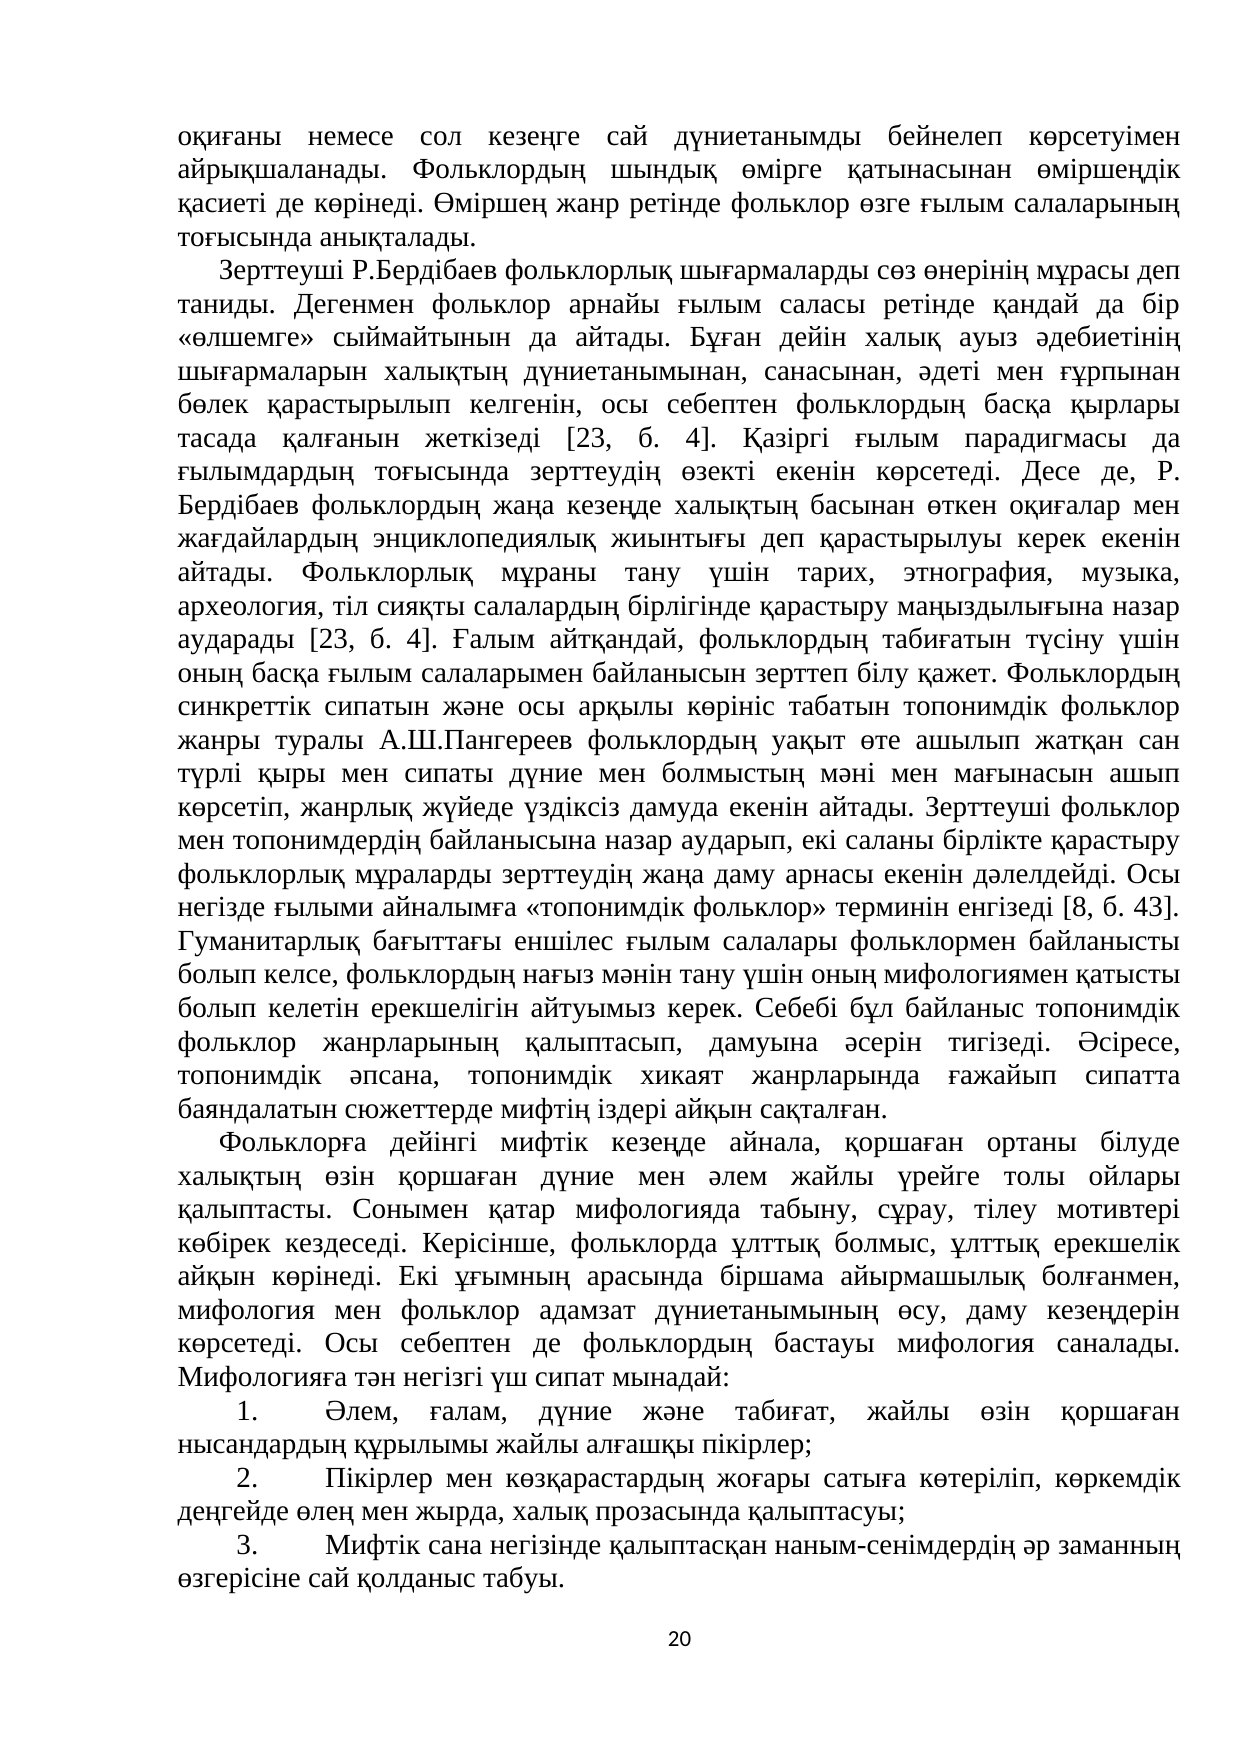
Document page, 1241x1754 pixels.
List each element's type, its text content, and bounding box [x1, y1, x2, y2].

list Пікірлер мен көзқарастардың жоғары сатыға көтеріліп, көркемдік деңгейде өлең мен жырда, халық прозасында қалыптасуы; [177, 1460, 1181, 1527]
text Фольклорға дейінгі мифтік кезеңде айнала, қоршаған ортаны білуде халықтың өзін қоршаған дүние мен әлем жайлы үрейге толы ойлары қалыптасты. Сонымен қатар мифологияда табыну, сұрау, тілеу мотивтері көбірек кездеседі. Керісінше, фольклорда ұлттық болмыс, ұлттық ерекшелік айқын көрінеді. Екі ұғымның арасында біршама айырмашылық болғанмен, мифология мен фольклор адамзат дүниетанымының өсу, даму кезеңдерін көрсетеді. Осы себептен де фольклордың бастауы мифология саналады. Мифологияға тән негізгі үш сипат мынадай: [177, 1124, 1181, 1393]
list Мифтік сана негізінде қалыптасқан наным-сенімдердің әр заманның өзгерісіне сай қолданыс табуы. [177, 1527, 1181, 1594]
list Әлем, ғалам, дүние және табиғат, жайлы өзін қоршаған нысандардың құрылымы жайлы алғашқы пікірлер; [177, 1393, 1181, 1460]
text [177, 118, 1181, 252]
text Зерттеуші Р.Бердібаев фольклорлық шығармаларды сөз өнерінің мұрасы деп таниды. Дегенмен фольклор арнайы ғылым саласы ретінде қандай да бір «өлшемге» сыймайтынын да айтады. Бұған дейін халық ауыз әдебиетінің шығармаларын халықтың дүниетанымынан, санасынан, әдеті мен ғұрпынан бөлек қарастырылып келгенін, осы себептен фольклордың басқа қырлары тасада қалғанын жеткізеді [23, б. 4]. Қазіргі ғылым парадигмасы да ғылымдардың тоғысында зерттеудің өзекті екенін көрсетеді. Десе де, Р. Бердібаев фольклордың жаңа кезеңде халықтың басынан өткен оқиғалар мен жағдайлардың энциклопедиялық жиынтығы деп қарастырылуы керек екенін айтады. Фольклорлық мұраны тану үшін тарих, этнография, музыка, археология, тіл сияқты салалардың бірлігінде қарастыру маңыздылығына назар аударады [23, б. 4]. Ғалым айтқандай, фольклордың табиғатын түсіну үшін оның басқа ғылым салаларымен байланысын зерттеп білу қажет. Фольклордың синкреттік сипатын және осы арқылы көрініс табатын топонимдік фольклор жанры туралы А.Ш.Пангереев фольклордың уақыт өте ашылып жатқан сан түрлі қыры мен сипаты дүние мен болмыстың мәні мен мағынасын ашып көрсетіп, жанрлық жүйеде үздіксіз дамуда екенін айтады. Зерттеуші фольклор мен топонимдердің байланысына назар аударып, екі саланы бірлікте қарастыру фольклорлық мұраларды зерттеудің жаңа даму арнасы екенін дәлелдейді. Осы негізде ғылыми айналымға «топонимдік фольклор» терминін енгізеді [8, б. 43]. Гуманитарлық бағыттағы еншілес ғылым салалары фольклормен байланысты болып келсе, фольклордың нағыз мәнін тану үшін оның мифологиямен қатысты болып келетін ерекшелігін айтуымыз керек. Себебі бұл байланыс топонимдік фольклор жанрларының қалыптасып, дамуына әсерін тигізеді. Әсіресе, топонимдік әпсана, топонимдік хикаят жанрларында ғажайып сипатта баяндалатын сюжеттерде мифтің іздері айқын сақталған. [177, 252, 1181, 1124]
